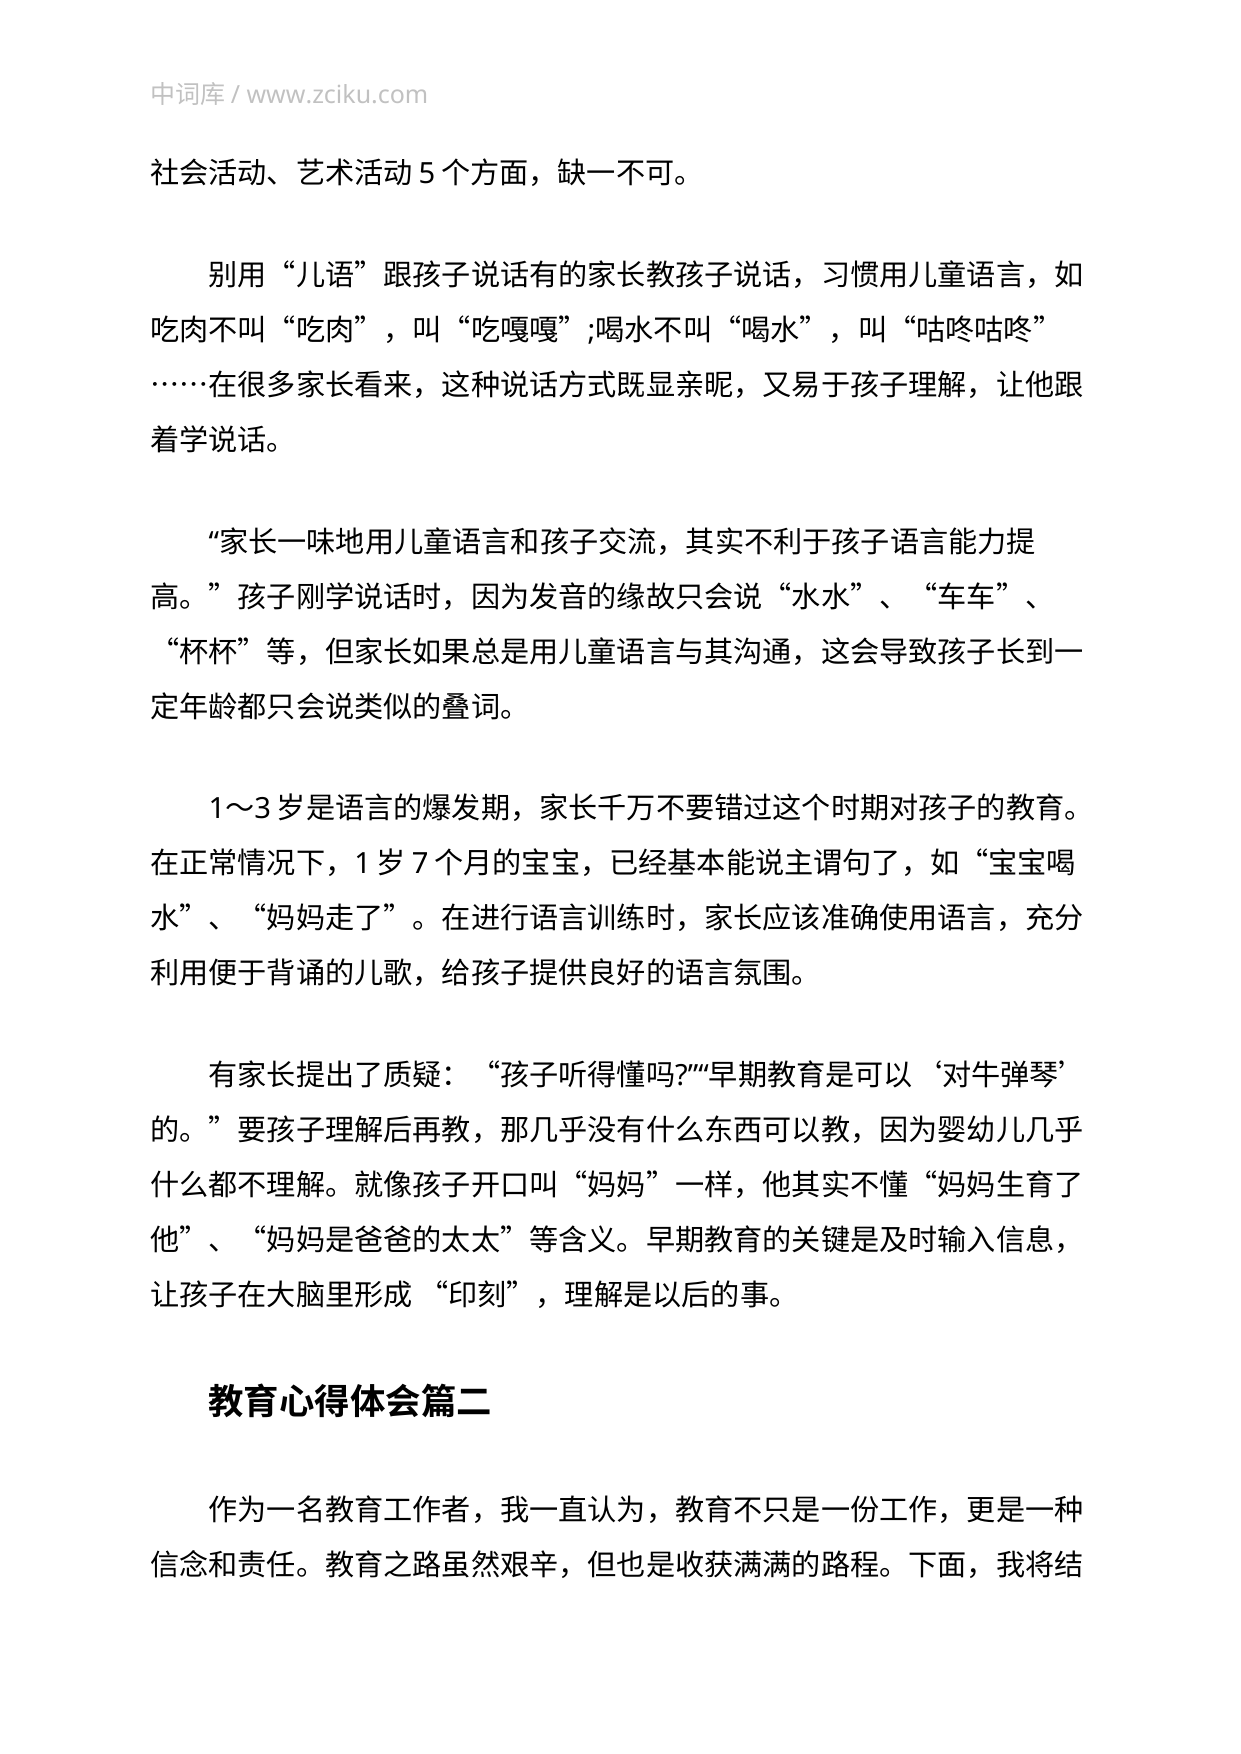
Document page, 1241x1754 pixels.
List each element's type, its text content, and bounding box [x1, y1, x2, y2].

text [150, 150, 1090, 192]
text 别用“儿语”跟孩子说话有的家长教孩子说话，习惯用儿童语言，如吃肉不叫“吃肉”，叫“吃嘎嘎”;喝水不叫“喝水”，叫“咕咚咕咚”……在很多家长看来，这种说话方式既显亲昵，又易于孩子理解，让他跟着学说话。 [150, 252, 1090, 459]
text 教育心得体会篇二 [150, 1373, 1090, 1424]
text “家长一味地用儿童语言和孩子交流，其实不利于孩子语言能力提高。”孩子刚学说话时，因为发音的缘故只会说“水水”、“车车”、“杯杯”等，但家长如果总是用儿童语言与其沟通，这会导致孩子长到一定年龄都只会说类似的叠词。 [150, 518, 1090, 726]
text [150, 1487, 1090, 1584]
text 1～3岁是语言的爆发期，家长千万不要错过这个时期对孩子的教育。在正常情况下，1岁7个月的宝宝，已经基本能说主谓句了，如“宝宝喝水”、“妈妈走了”。在进行语言训练时，家长应该准确使用语言，充分利用便于背诵的儿歌，给孩子提供良好的语言氛围。 [150, 785, 1090, 992]
text 有家长提出了质疑：“孩子听得懂吗?”“早期教育是可以‘对牛弹琴’的。”要孩子理解后再教，那几乎没有什么东西可以教，因为婴幼儿几乎什么都不理解。就像孩子开口叫“妈妈”一样，他其实不懂“妈妈生育了他”、“妈妈是爸爸的太太”等含义。早期教育的关键是及时输入信息，让孩子在大脑里形成 “印刻”，理解是以后的事。 [150, 1052, 1090, 1314]
